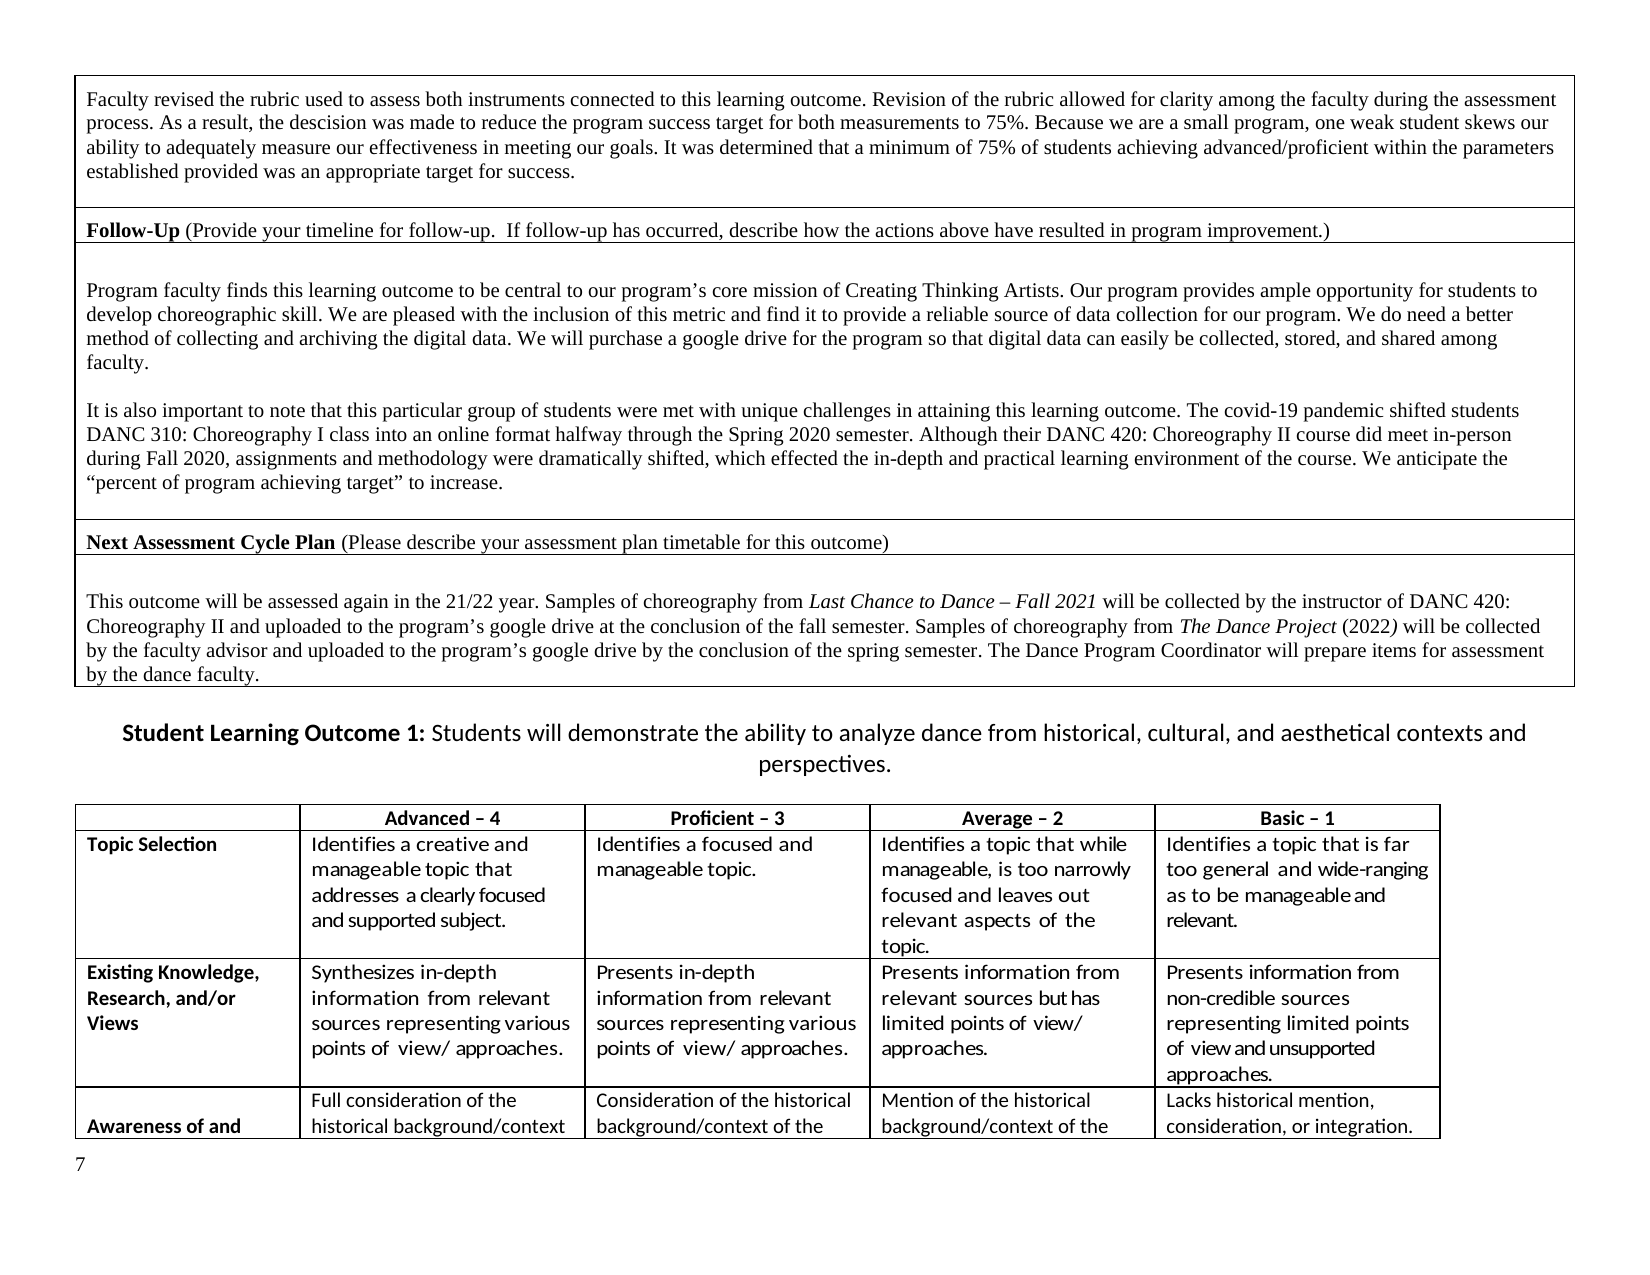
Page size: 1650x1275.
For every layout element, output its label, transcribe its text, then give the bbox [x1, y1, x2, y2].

table_cell Follow-Up (Provide your timeline for follow-up. If follow-up has occurred, describe how the actions above have resulted in program improvement.) [76, 208, 1574, 242]
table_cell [76, 76, 1574, 207]
table_cell Next Assessment Cycle Plan (Please describe your assessment plan timetable for this outcome) [76, 520, 1574, 554]
text Student Learning Outcome 1: Students will demonstrate the ability to analyze dance from historical, cultural, and aesthetical contexts and perspectives. [75, 717, 1575, 778]
table_cell Presents information from non-credible sources representing limited points of view and unsupported approaches. [1156, 959, 1439, 1086]
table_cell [301, 1088, 584, 1138]
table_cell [586, 1088, 869, 1138]
table_header Proficient – 3 [586, 805, 869, 830]
table_cell Identifies a creative and manageable topic that addresses a clearly focused and supported subject. [301, 831, 584, 958]
table_header Basic – 1 [1156, 805, 1439, 830]
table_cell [1156, 1088, 1439, 1138]
table_cell This outcome will be assessed again in the 21/22 year. Samples of choreography from Last Chance to Dance – Fall 2021 will be collected by the instructor of DANC 420: Choreography II and uploaded to the program’s google drive at the conclusion of the fall semester. Samples of choreography from The Dance Project (2022) will be collected by the faculty advisor and uploaded to the program’s google drive by the conclusion of the spring semester. The Dance Program Coordinator will prepare items for assessment by the dance faculty. [76, 555, 1574, 686]
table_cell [871, 1088, 1154, 1138]
table_header [76, 805, 299, 830]
table_cell Presents in-depth information from relevant sources representing various points of view/ approaches. [586, 959, 869, 1086]
table_cell Synthesizes in-depth information from relevant sources representing various points of view/ approaches. [301, 959, 584, 1086]
table_cell Topic Selection [76, 831, 299, 958]
table_cell Identifies a topic that while manageable, is too narrowly focused and leaves out relevant aspects of the topic. [871, 831, 1154, 958]
table_header Average – 2 [871, 805, 1154, 830]
table_cell Identifies a topic that is far too general and wide-ranging as to be manageable and relevant. [1156, 831, 1439, 958]
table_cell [76, 1088, 299, 1138]
table_cell Identifies a focused and manageable topic. [586, 831, 869, 958]
table_cell Presents information from relevant sources but has limited points of view/ approaches. [871, 959, 1154, 1086]
table_header Advanced – 4 [301, 805, 584, 830]
table_cell Program faculty finds this learning outcome to be central to our program’s core mission of Creating Thinking Artists. Our program provides ample opportunity for students to develop choreographic skill. We are pleased with the inclusion of this metric and find it to provide a reliable source of data collection for our program. We do need a better method of collecting and archiving the digital data. We will purchase a google drive for the program so that digital data can easily be collected, stored, and shared among faculty. It is also important to note that this particular group of students were met with unique challenges in attaining this learning outcome. The covid-19 pandemic shifted students DANC 310: Choreography I class into an online format halfway through the Spring 2020 semester. Although their DANC 420: Choreography II course did meet in-person during Fall 2020, assignments and methodology were dramatically shifted, which effected the in-depth and practical learning environment of the course. We anticipate the “percent of program achieving target” to increase. [76, 243, 1574, 518]
table_cell Existing Knowledge, Research, and/or Views [76, 959, 299, 1086]
